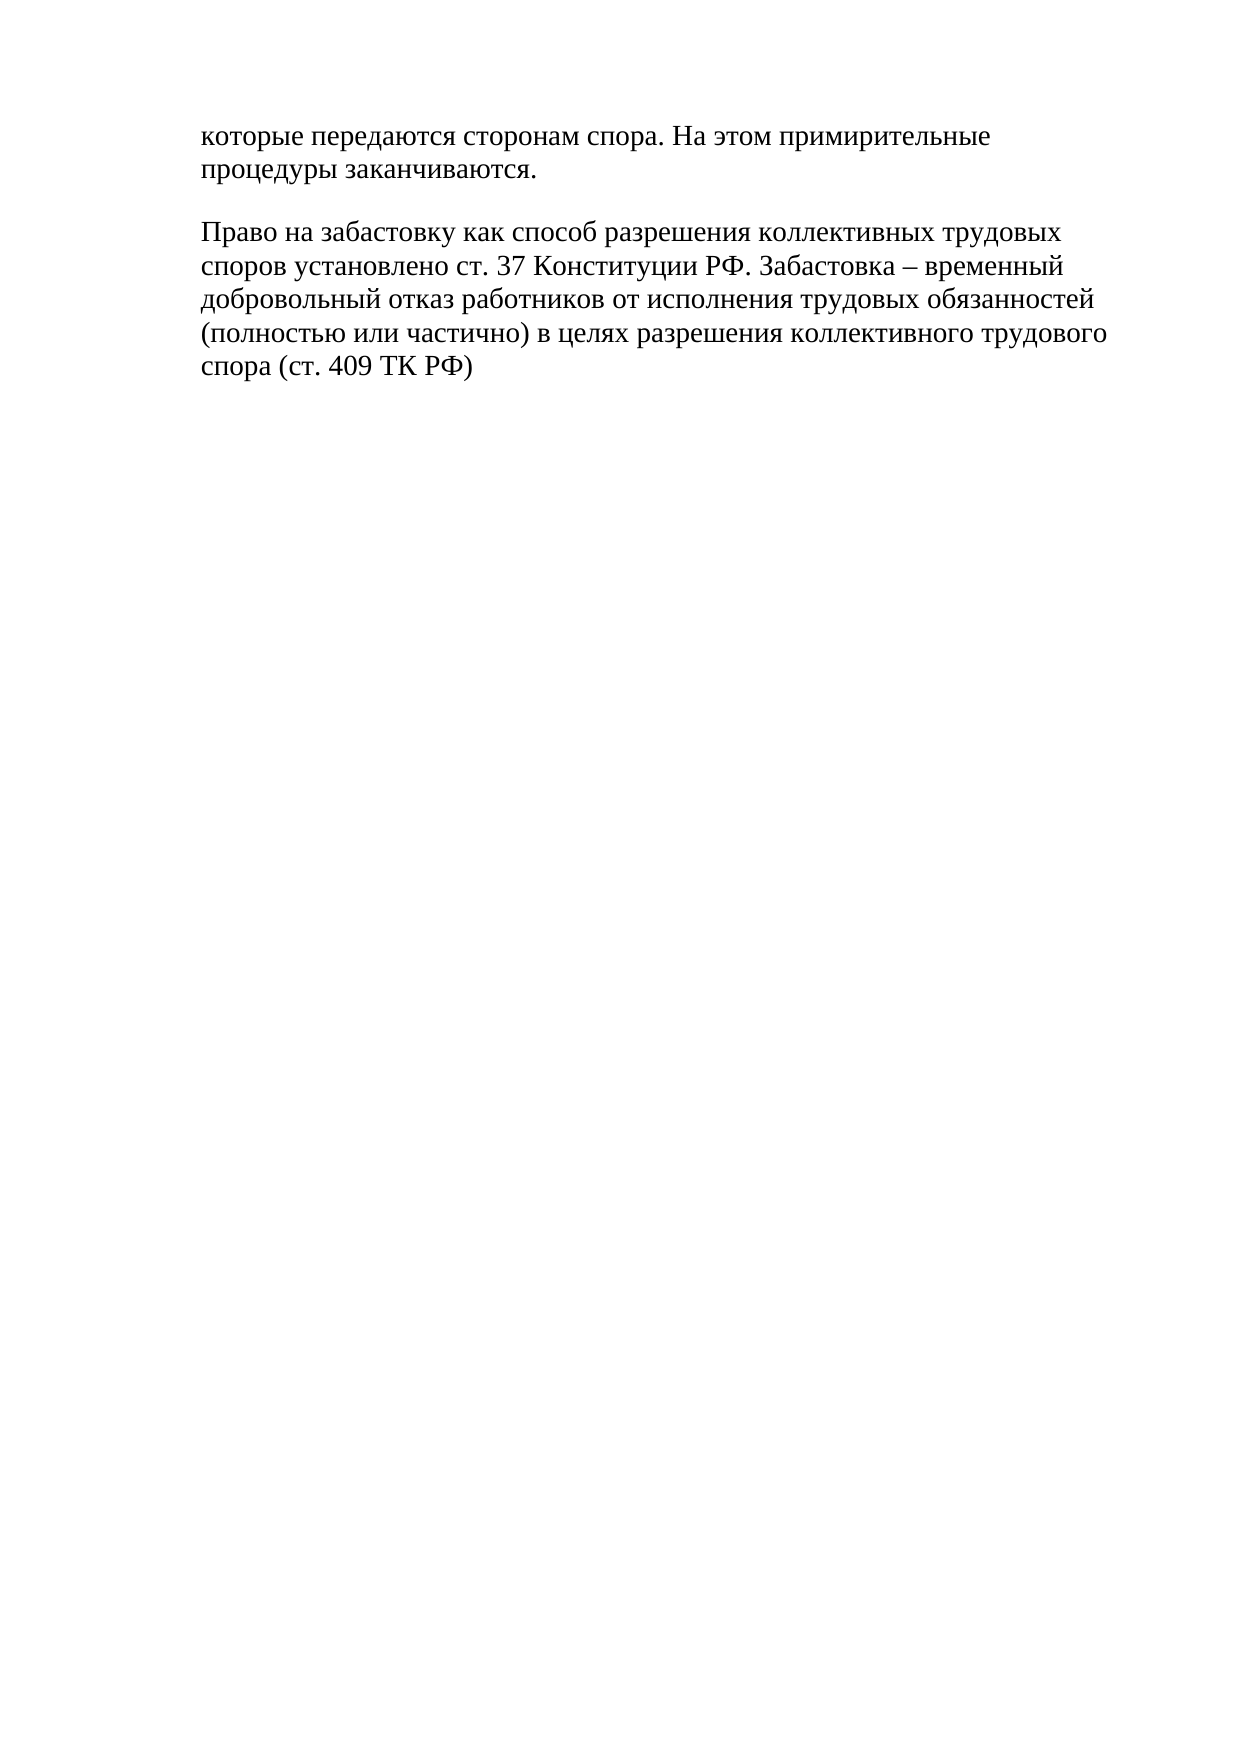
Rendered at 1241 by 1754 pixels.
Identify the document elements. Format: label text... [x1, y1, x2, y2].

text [201, 118, 1113, 185]
text Право на забастовку как способ разрешения коллективных трудовых споров установлено ст. 37 Конституции РФ. Забастовка – временный добровольный отказ работников от исполнения трудовых обязанностей (полностью или частично) в целях разрешения коллективного трудового спора (ст. 409 ТК РФ) [201, 214, 1113, 382]
